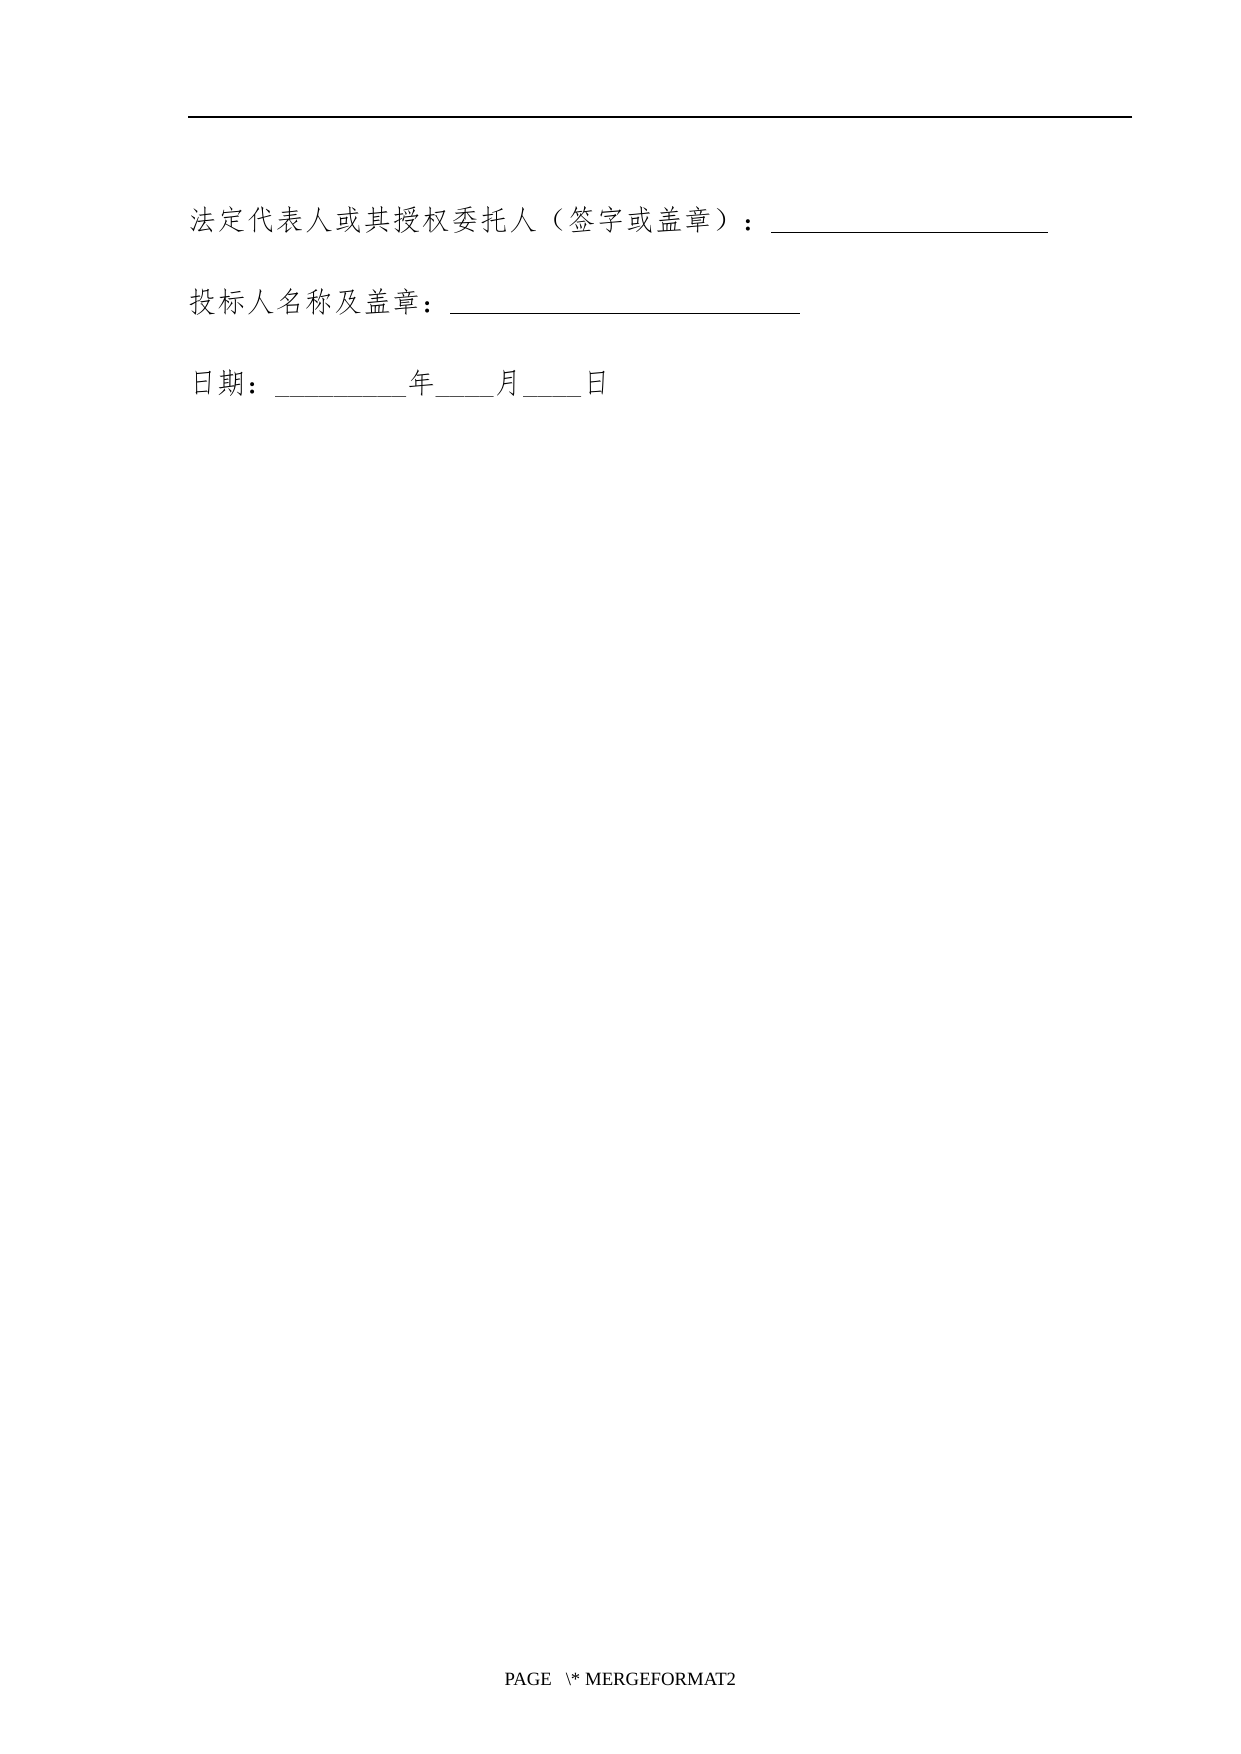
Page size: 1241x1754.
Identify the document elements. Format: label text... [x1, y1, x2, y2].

text 日期：_________年____月____日 [187, 349, 1053, 414]
text 法定代表人或其授权委托人（签字或盖章）： [187, 186, 1053, 251]
text 投标人名称及盖章： [187, 267, 1053, 332]
